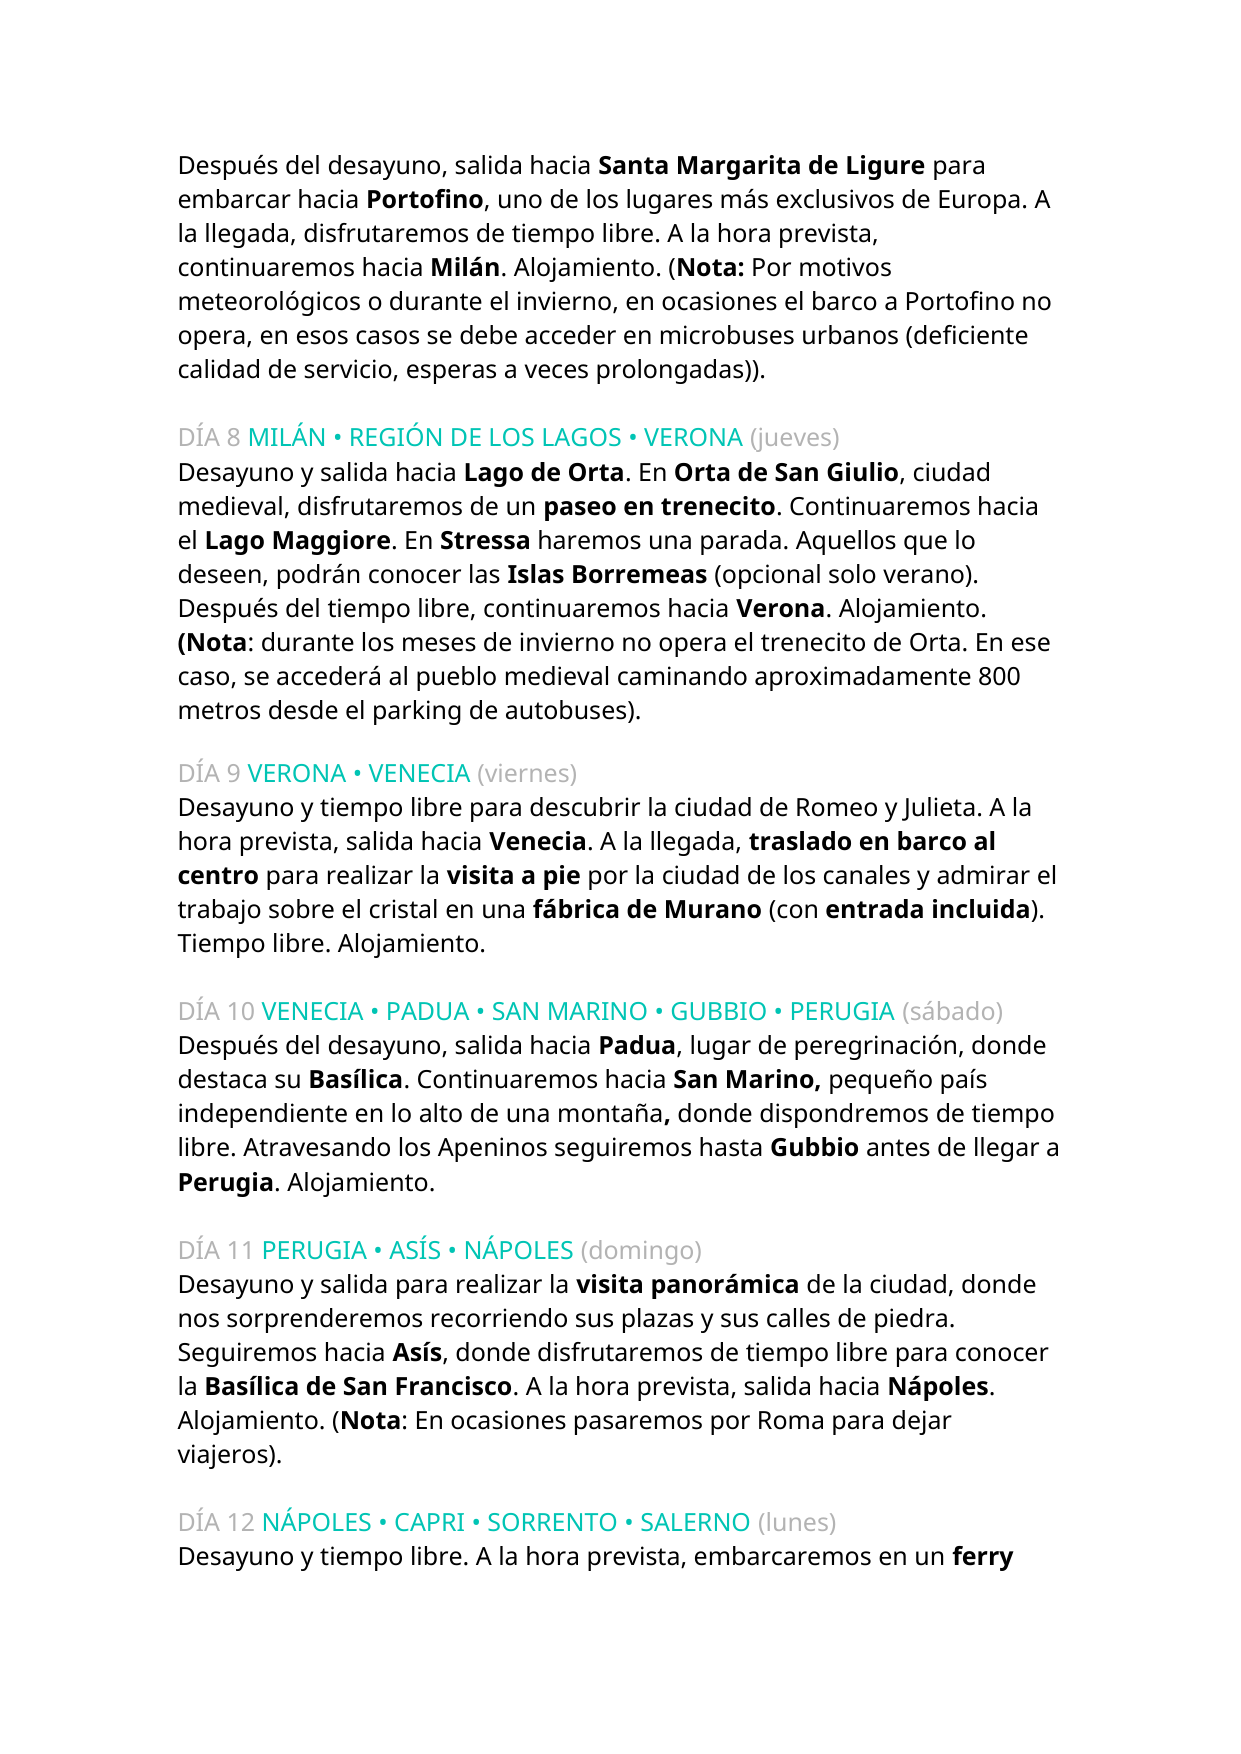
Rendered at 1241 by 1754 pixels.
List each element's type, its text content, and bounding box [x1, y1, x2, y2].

text Después del desayuno, salida hacia Padua, lugar de peregrinación, donde destaca su Basílica. Continuaremos hacia San Marino, pequeño país independiente en lo alto de una montaña, donde dispondremos de tiempo libre. Atravesando los Apeninos seguiremos hasta Gubbio antes de llegar a Perugia. Alojamiento. DÍA 11 PERUGIA • ASÍS • NÁPOLES (domingo) Desayuno y salida para realizar la visita panorámica de la ciudad, donde nos sorprenderemos recorriendo sus plazas y sus calles de piedra. Seguiremos hacia Asís, donde disfrutaremos de tiempo libre para conocer la Basílica de San Francisco. A la hora prevista, salida hacia Nápoles. Alojamiento. (Nota: En ocasiones pasaremos por Roma para dejar viajeros). [177, 1028, 1063, 1471]
text Desayuno y salida hacia Lago de Orta. En Orta de San Giulio, ciudad medieval, disfrutaremos de un paseo en trenecito. Continuaremos hacia el Lago Maggiore. En Stressa haremos una parada. Aquellos que lo deseen, podrán conocer las Islas Borremeas (opcional solo verano). Después del tiempo libre, continuaremos hacia Verona. Alojamiento. (Nota: durante los meses de invierno no opera el trenecito de Orta. En ese caso, se accederá al pueblo medieval caminando aproximadamente 800 metros desde el parking de autobuses). [177, 454, 1063, 755]
text DÍA 9 VERONA • VENECIA (viernes) [177, 755, 1063, 789]
text Después del desayuno, salida hacia Santa Margarita de Ligure para embarcar hacia Portofino, uno de los lugares más exclusivos de Europa. A la llegada, disfrutaremos de tiempo libre. A la hora prevista, continuaremos hacia Milán. Alojamiento. (Nota: Por motivos meteorológicos o durante el invierno, en ocasiones el barco a Portofino no opera, en esos casos se debe acceder en microbuses urbanos (deficiente calidad de servicio, esperas a veces prolongadas)). [177, 148, 1063, 386]
text Desayuno y tiempo libre para descubrir la ciudad de Romeo y Julieta. A la hora prevista, salida hacia Venecia. A la llegada, traslado en barco al centro para realizar la visita a pie por la ciudad de los canales y admirar el trabajo sobre el cristal en una fábrica de Murano (con entrada incluida). Tiempo libre. Alojamiento. [177, 789, 1063, 960]
text DÍA 8 MILÁN • REGIÓN DE LOS LAGOS • VERONA (jueves) [177, 420, 1063, 454]
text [177, 1505, 1063, 1573]
text DÍA 10 VENECIA • PADUA • SAN MARINO • GUBBIO • PERUGIA (sábado) [177, 960, 1063, 1028]
